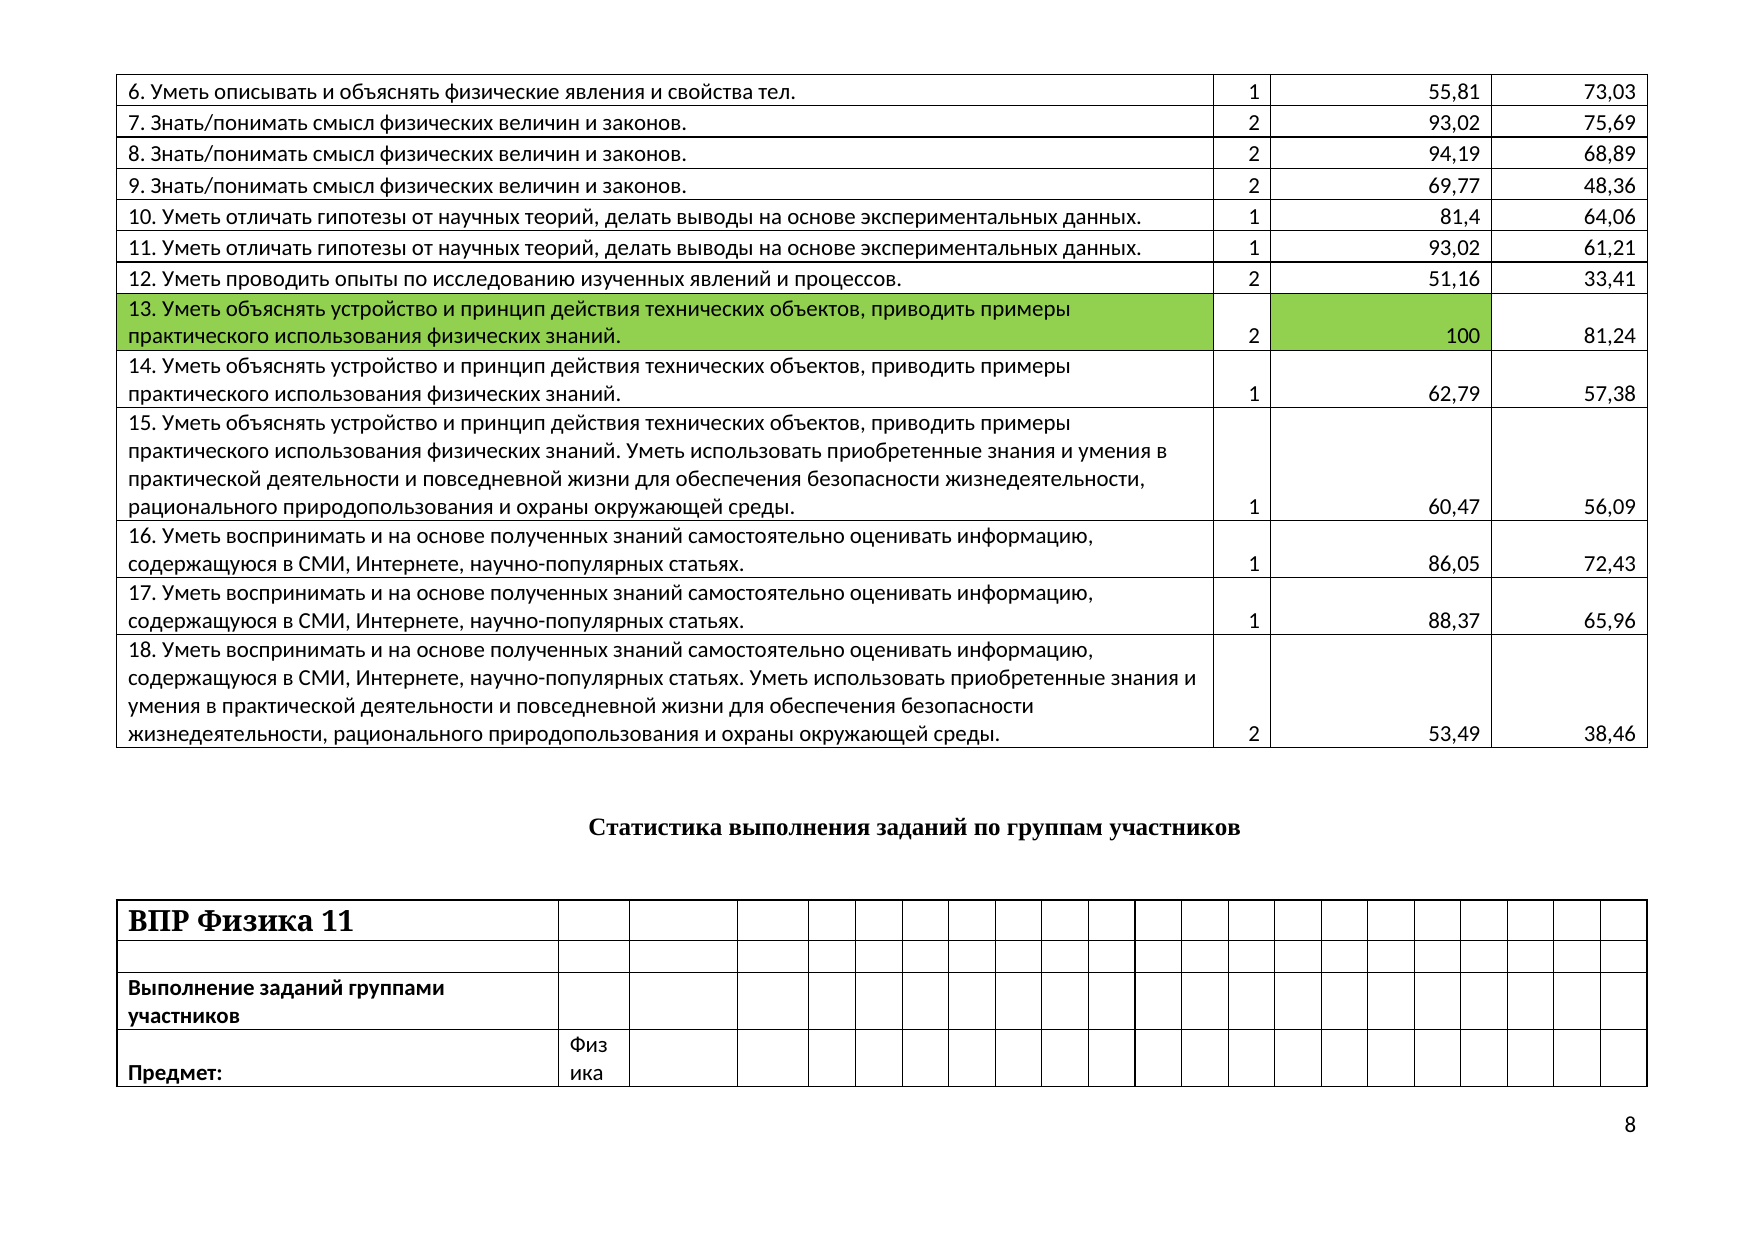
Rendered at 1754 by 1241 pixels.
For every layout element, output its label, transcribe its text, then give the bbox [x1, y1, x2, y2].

table_header [738, 901, 808, 940]
table_cell [1415, 941, 1460, 972]
table_cell [1182, 941, 1228, 972]
table_cell [559, 941, 629, 972]
table_cell [1042, 941, 1088, 972]
table_cell [118, 941, 558, 972]
table_cell 1 [1214, 200, 1270, 230]
table_cell [1322, 1030, 1367, 1086]
table_cell [949, 973, 995, 1029]
table_cell 48,36 [1492, 169, 1647, 199]
table_cell 15. Уметь объяснять устройство и принцип действия технических объектов, приводить примеры практического использования физических знаний. Уметь использовать приобретенные знания и умения в практической деятельности и повседневной жизни для обеспечения безопасности жизнедеятельности, рационального природопользования и охраны окружающей среды. [117, 408, 1213, 520]
table_cell [738, 941, 808, 972]
table_cell [1554, 1030, 1600, 1086]
table_cell [1368, 1030, 1414, 1086]
table_cell [1089, 1030, 1134, 1086]
table_cell [1089, 941, 1134, 972]
table_cell [1229, 941, 1274, 972]
table_cell 53,49 [1271, 635, 1491, 747]
table_cell 13. Уметь объяснять устройство и принцип действия технических объектов, приводить примеры практического использования физических знаний. [117, 294, 1213, 350]
table_cell [1508, 941, 1553, 972]
table_cell 1 [1214, 521, 1270, 577]
table_header [559, 901, 629, 940]
table_cell 73,03 [1492, 75, 1647, 105]
table_cell 2 [1214, 138, 1270, 168]
table_cell 55,81 [1271, 75, 1491, 105]
table_cell [1508, 1030, 1553, 1086]
table_cell 93,02 [1271, 231, 1491, 261]
table_header ВПР Физика 11 [118, 901, 558, 940]
table_cell 2 [1214, 263, 1270, 293]
table_cell [1229, 973, 1274, 1029]
table_cell 10. Уметь отличать гипотезы от научных теорий, делать выводы на основе экспериментальных данных. [117, 200, 1213, 230]
table_cell Выполнение заданий группами участников [118, 973, 558, 1029]
table_cell [1229, 1030, 1274, 1086]
table_header [1601, 901, 1646, 940]
table_cell [809, 941, 855, 972]
table_cell [856, 941, 902, 972]
table_header [809, 901, 855, 940]
table_cell [1322, 973, 1367, 1029]
table_header [1229, 901, 1274, 940]
table_header [856, 901, 902, 940]
table_cell [996, 1030, 1041, 1086]
table_cell 38,46 [1492, 635, 1647, 747]
table_cell 33,41 [1492, 263, 1647, 293]
table_cell [1089, 973, 1134, 1029]
table_header [630, 901, 737, 940]
table_header [1136, 901, 1181, 940]
table_cell [1415, 973, 1460, 1029]
table_cell [1136, 973, 1181, 1029]
table_cell 100 [1271, 294, 1491, 350]
table_cell 57,38 [1492, 351, 1647, 407]
table_header [1508, 901, 1553, 940]
table_cell [630, 1030, 737, 1086]
table_cell [1461, 1030, 1507, 1086]
table_header [1368, 901, 1414, 940]
table_cell [1601, 1030, 1646, 1086]
table_cell [1182, 1030, 1228, 1086]
table_header [903, 901, 948, 940]
table_cell [903, 973, 948, 1029]
table_cell 2 [1214, 169, 1270, 199]
table_cell [1136, 1030, 1181, 1086]
table_cell 16. Уметь воспринимать и на основе полученных знаний самостоятельно оценивать информацию, содержащуюся в СМИ, Интернете, научно-популярных статьях. [117, 521, 1213, 577]
table_cell 69,77 [1271, 169, 1491, 199]
table_cell [903, 1030, 948, 1086]
table_cell [1415, 1030, 1460, 1086]
table_header [1554, 901, 1600, 940]
table_cell [809, 1030, 855, 1086]
table_cell [1182, 973, 1228, 1029]
table_header [1042, 901, 1088, 940]
table_cell 1 [1214, 578, 1270, 634]
table_cell Предмет: [118, 1030, 558, 1086]
table_header [1322, 901, 1367, 940]
table_cell [996, 973, 1041, 1029]
table_header [1182, 901, 1228, 940]
table_cell 65,96 [1492, 578, 1647, 634]
table_cell 56,09 [1492, 408, 1647, 520]
table_cell [1461, 973, 1507, 1029]
table_cell [996, 941, 1041, 972]
table_cell [1601, 973, 1646, 1029]
table_cell [630, 941, 737, 972]
table_cell [1461, 941, 1507, 972]
table_cell [1368, 941, 1414, 972]
table_header [1275, 901, 1321, 940]
table_cell 68,89 [1492, 138, 1647, 168]
table_cell 2 [1214, 106, 1270, 136]
table_cell 81,24 [1492, 294, 1647, 350]
table_cell 93,02 [1271, 106, 1491, 136]
table_cell 12. Уметь проводить опыты по исследованию изученных явлений и процессов. [117, 263, 1213, 293]
table_cell 17. Уметь воспринимать и на основе полученных знаний самостоятельно оценивать информацию, содержащуюся в СМИ, Интернете, научно-популярных статьях. [117, 578, 1213, 634]
table_cell [1275, 1030, 1321, 1086]
table_cell [1042, 1030, 1088, 1086]
table_cell [949, 1030, 995, 1086]
table_cell 94,19 [1271, 138, 1491, 168]
table_cell 86,05 [1271, 521, 1491, 577]
table_header [1089, 901, 1134, 940]
table_cell 8. Знать/понимать смысл физических величин и законов. [117, 138, 1213, 168]
table_cell 6. Уметь описывать и объяснять физические явления и свойства тел. [117, 75, 1213, 105]
table_cell [809, 973, 855, 1029]
table_header [996, 901, 1041, 940]
table_cell [1042, 973, 1088, 1029]
table_cell 61,21 [1492, 231, 1647, 261]
table_cell 62,79 [1271, 351, 1491, 407]
table_cell [1275, 973, 1321, 1029]
table_cell [738, 1030, 808, 1086]
table_cell [1368, 973, 1414, 1029]
table_header [1415, 901, 1460, 940]
table_cell [903, 941, 948, 972]
table_cell 1 [1214, 408, 1270, 520]
table_cell [559, 973, 629, 1029]
table_header [1461, 901, 1507, 940]
table_cell 11. Уметь отличать гипотезы от научных теорий, делать выводы на основе экспериментальных данных. [117, 231, 1213, 261]
table_cell [949, 941, 995, 972]
table_cell 2 [1214, 635, 1270, 747]
table_cell 18. Уметь воспринимать и на основе полученных знаний самостоятельно оценивать информацию, содержащуюся в СМИ, Интернете, научно-популярных статьях. Уметь использовать приобретенные знания и умения в практической деятельности и повседневной жизни для обеспечения безопасности жизнедеятельности, рационального природопользования и охраны окружающей среды. [117, 635, 1213, 747]
table_cell [856, 1030, 902, 1086]
table_cell 72,43 [1492, 521, 1647, 577]
table_cell [1601, 941, 1646, 972]
table_cell 9. Знать/понимать смысл физических величин и законов. [117, 169, 1213, 199]
table_header [949, 901, 995, 940]
table_cell 1 [1214, 351, 1270, 407]
table_cell [1275, 941, 1321, 972]
table_cell 14. Уметь объяснять устройство и принцип действия технических объектов, приводить примеры практического использования физических знаний. [117, 351, 1213, 407]
table_cell 1 [1214, 231, 1270, 261]
table_cell 88,37 [1271, 578, 1491, 634]
table_cell [856, 973, 902, 1029]
table_cell [1554, 941, 1600, 972]
table_cell 81,4 [1271, 200, 1491, 230]
table_cell 1 [1214, 75, 1270, 105]
list Статистика выполнения заданий по группам участников [193, 812, 1636, 841]
table_cell [1554, 973, 1600, 1029]
table_cell 60,47 [1271, 408, 1491, 520]
table_cell [630, 973, 737, 1029]
table_cell 7. Знать/понимать смысл физических величин и законов. [117, 106, 1213, 136]
table_cell 51,16 [1271, 263, 1491, 293]
table_cell 2 [1214, 294, 1270, 350]
table_cell [1508, 973, 1553, 1029]
table_cell [1136, 941, 1181, 972]
table_cell [1322, 941, 1367, 972]
table_cell [738, 973, 808, 1029]
table_cell 75,69 [1492, 106, 1647, 136]
table_cell 64,06 [1492, 200, 1647, 230]
table_cell Физика [559, 1030, 629, 1086]
